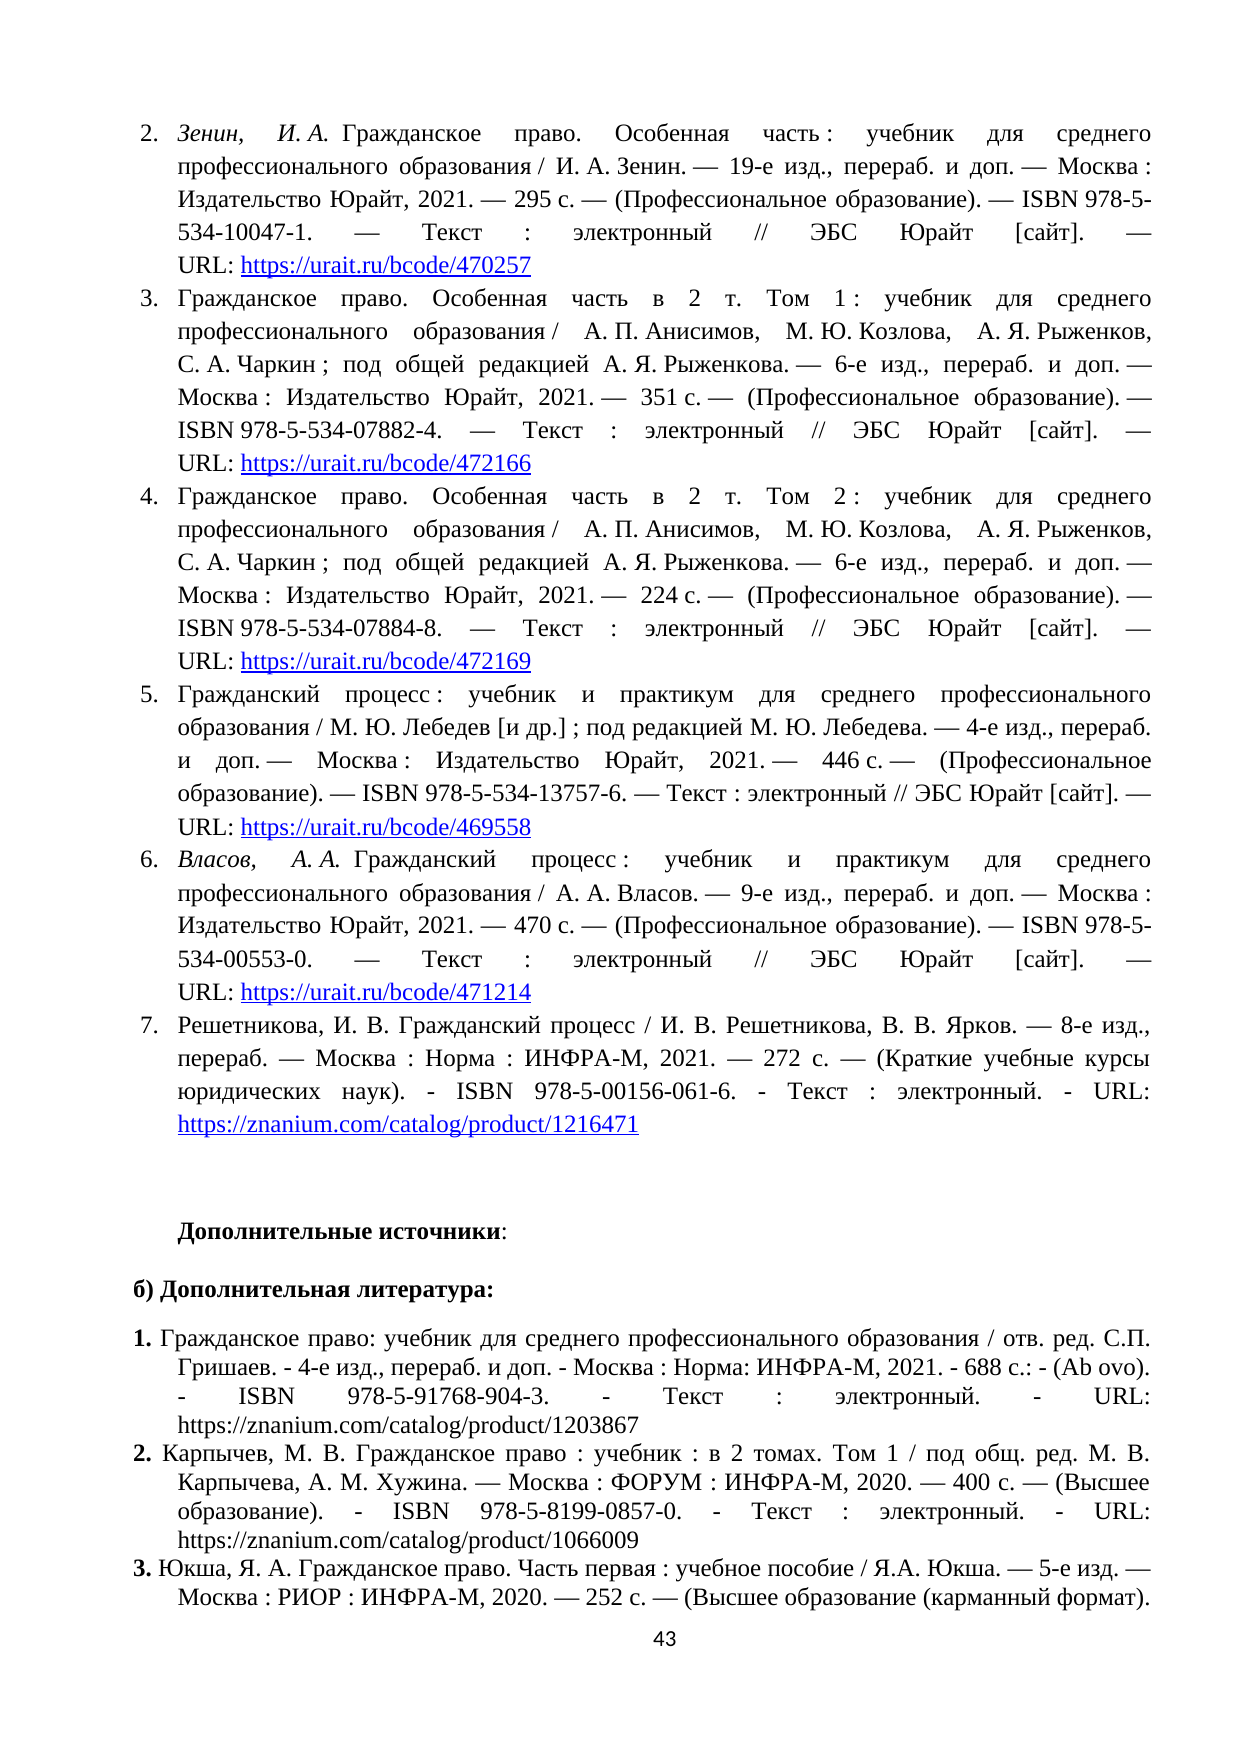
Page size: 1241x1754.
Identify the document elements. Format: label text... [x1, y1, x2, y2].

text б) Дополнительная литература: [133, 1274, 1152, 1303]
text Дополнительные источники: [177, 1216, 1152, 1245]
text 2. Карпычев, М. В. Гражданское право : учебник : в 2 томах. Том 1 / под общ. ред. М. В. Карпычева, А. М. Хужина. — Москва : ФОРУМ : ИНФРА-М, 2020. — 400 с. — (Высшее образование). - ISBN 978-5-8199-0857-0. - Текст : электронный. - URL: https://znanium.com/catalog/product/1066009 [133, 1438, 1152, 1553]
list Гражданское право. Особенная часть в 2 т. Том 2 : учебник для среднего профессионального образования / А. П. Анисимов, М. Ю. Козлова, А. Я. Рыженков, С. А. Чаркин ; под общей редакцией А. Я. Рыженкова. — 6-е изд., перераб. и доп. — Москва : Издательство Юрайт, 2021. — 224 с. — (Профессиональное образование). — ISBN 978-5-534-07884-8. — Текст : электронный // ЭБС Юрайт [сайт]. — URL: https://urait.ru/bcode/472169 [140, 481, 1152, 675]
list Решетникова, И. В. Гражданский процесс / И. В. Решетникова, В. В. Ярков. — 8-е изд., перераб. — Москва : Норма : ИНФРА-М, 2021. — 272 с. — (Краткие учебные курсы юридических наук). - ISBN 978-5-00156-061-6. - Текст : электронный. - URL: https://znanium.com/catalog/product/1216471 [140, 1010, 1152, 1137]
list Гражданское право. Особенная часть в 2 т. Том 1 : учебник для среднего профессионального образования / А. П. Анисимов, М. Ю. Козлова, А. Я. Рыженков, С. А. Чаркин ; под общей редакцией А. Я. Рыженкова. — 6-е изд., перераб. и доп. — Москва : Издательство Юрайт, 2021. — 351 с. — (Профессиональное образование). — ISBN 978-5-534-07882-4. — Текст : электронный // ЭБС Юрайт [сайт]. — URL: https://urait.ru/bcode/472166 [140, 283, 1152, 477]
text 1. Гражданское право: учебник для среднего профессионального образования / отв. ред. С.П. Гришаев. - 4-e изд., перераб. и доп. - Москва : Норма: ИНФРА-М, 2021. - 688 с.: - (Ab ovo). - ISBN 978-5-91768-904-3. - Текст : электронный. - URL: https://znanium.com/catalog/product/1203867 [133, 1323, 1152, 1438]
list Гражданский процесс : учебник и практикум для среднего профессионального образования / М. Ю. Лебедев [и др.] ; под редакцией М. Ю. Лебедева. — 4-е изд., перераб. и доп. — Москва : Издательство Юрайт, 2021. — 446 с. — (Профессиональное образование). — ISBN 978-5-534-13757-6. — Текст : электронный // ЭБС Юрайт [сайт]. — URL: https://urait.ru/bcode/469558 [140, 679, 1152, 840]
list Зенин, И. А. Гражданское право. Особенная часть : учебник для среднего профессионального образования / И. А. Зенин. — 19-е изд., перераб. и доп. — Москва : Издательство Юрайт, 2021. — 295 с. — (Профессиональное образование). — ISBN 978-5-534-10047-1. — Текст : электронный // ЭБС Юрайт [сайт]. — URL: https://urait.ru/bcode/470257 [140, 118, 1152, 279]
list Власов, А. А. Гражданский процесс : учебник и практикум для среднего профессионального образования / А. А. Власов. — 9-е изд., перераб. и доп. — Москва : Издательство Юрайт, 2021. — 470 с. — (Профессиональное образование). — ISBN 978-5-534-00553-0. — Текст : электронный // ЭБС Юрайт [сайт]. — URL: https://urait.ru/bcode/471214 [140, 844, 1152, 1005]
